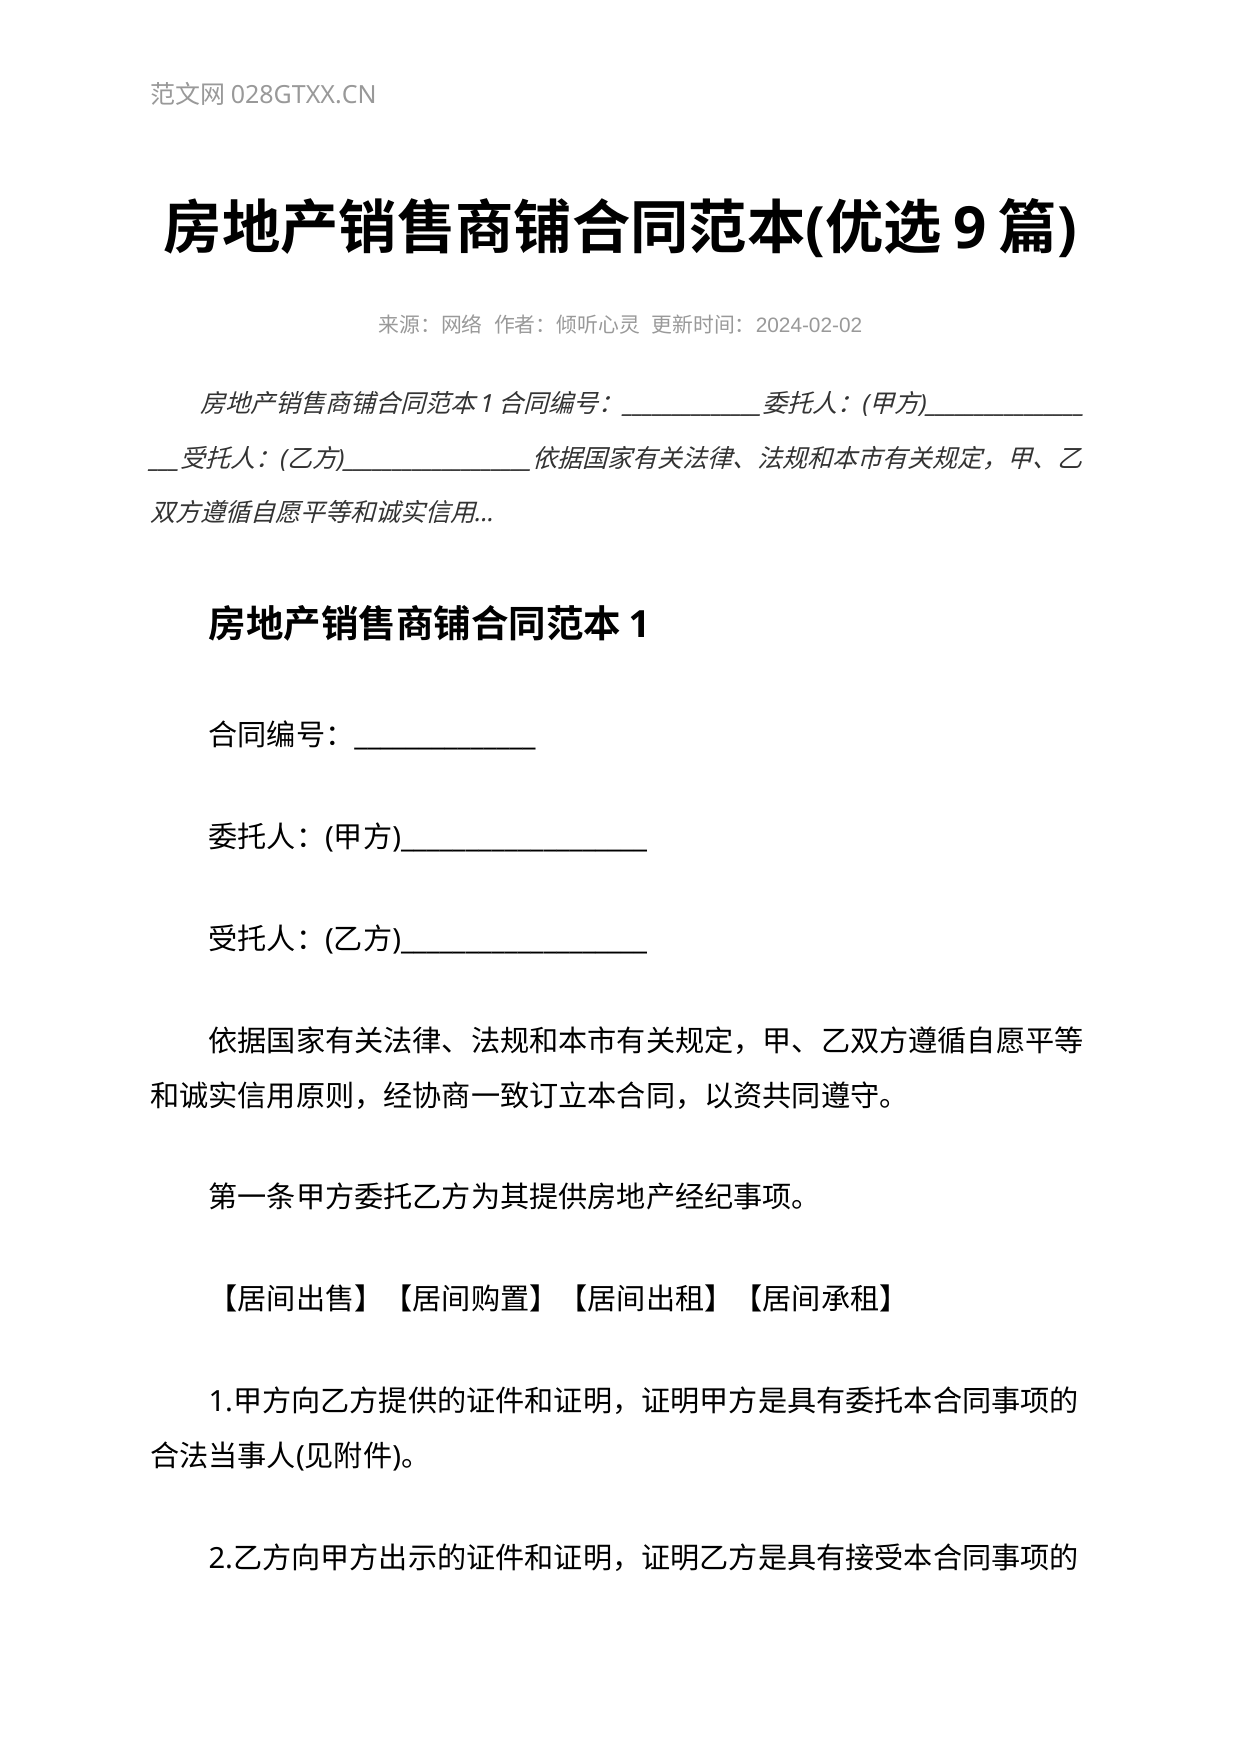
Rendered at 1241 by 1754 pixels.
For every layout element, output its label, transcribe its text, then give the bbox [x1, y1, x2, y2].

text 房地产销售商铺合同范本1 [150, 594, 1090, 648]
text 依据国家有关法律、法规和本市有关规定，甲、乙双方遵循自愿平等和诚实信用原则，经协商一致订立本合同，以资共同遵守。 [150, 1017, 1090, 1114]
text 【居间出售】【居间购置】【居间出租】【居间承租】 [150, 1276, 1090, 1318]
text 第一条甲方委托乙方为其提供房地产经纪事项。 [150, 1174, 1090, 1216]
text 合同编号：______________ [150, 711, 1090, 754]
text 房地产销售商铺合同范本1合同编号：______________委托人：(甲方)___________________受托人：(乙方)___________________依据国家有关法律、法规和本市有关规定，甲、乙双方遵循自愿平等和诚实信用... [150, 384, 1090, 529]
text 委托人：(甲方)___________________ [150, 813, 1090, 856]
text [150, 1534, 1090, 1577]
text 受托人：(乙方)___________________ [150, 915, 1090, 958]
subtitle 房地产销售商铺合同范本(优选9篇) [150, 181, 1090, 266]
text 1.甲方向乙方提供的证件和证明，证明甲方是具有委托本合同事项的合法当事人(见附件)。 [150, 1377, 1090, 1475]
text 来源：网络 作者：倾听心灵 更新时间：2024-02-02 [150, 313, 1090, 337]
